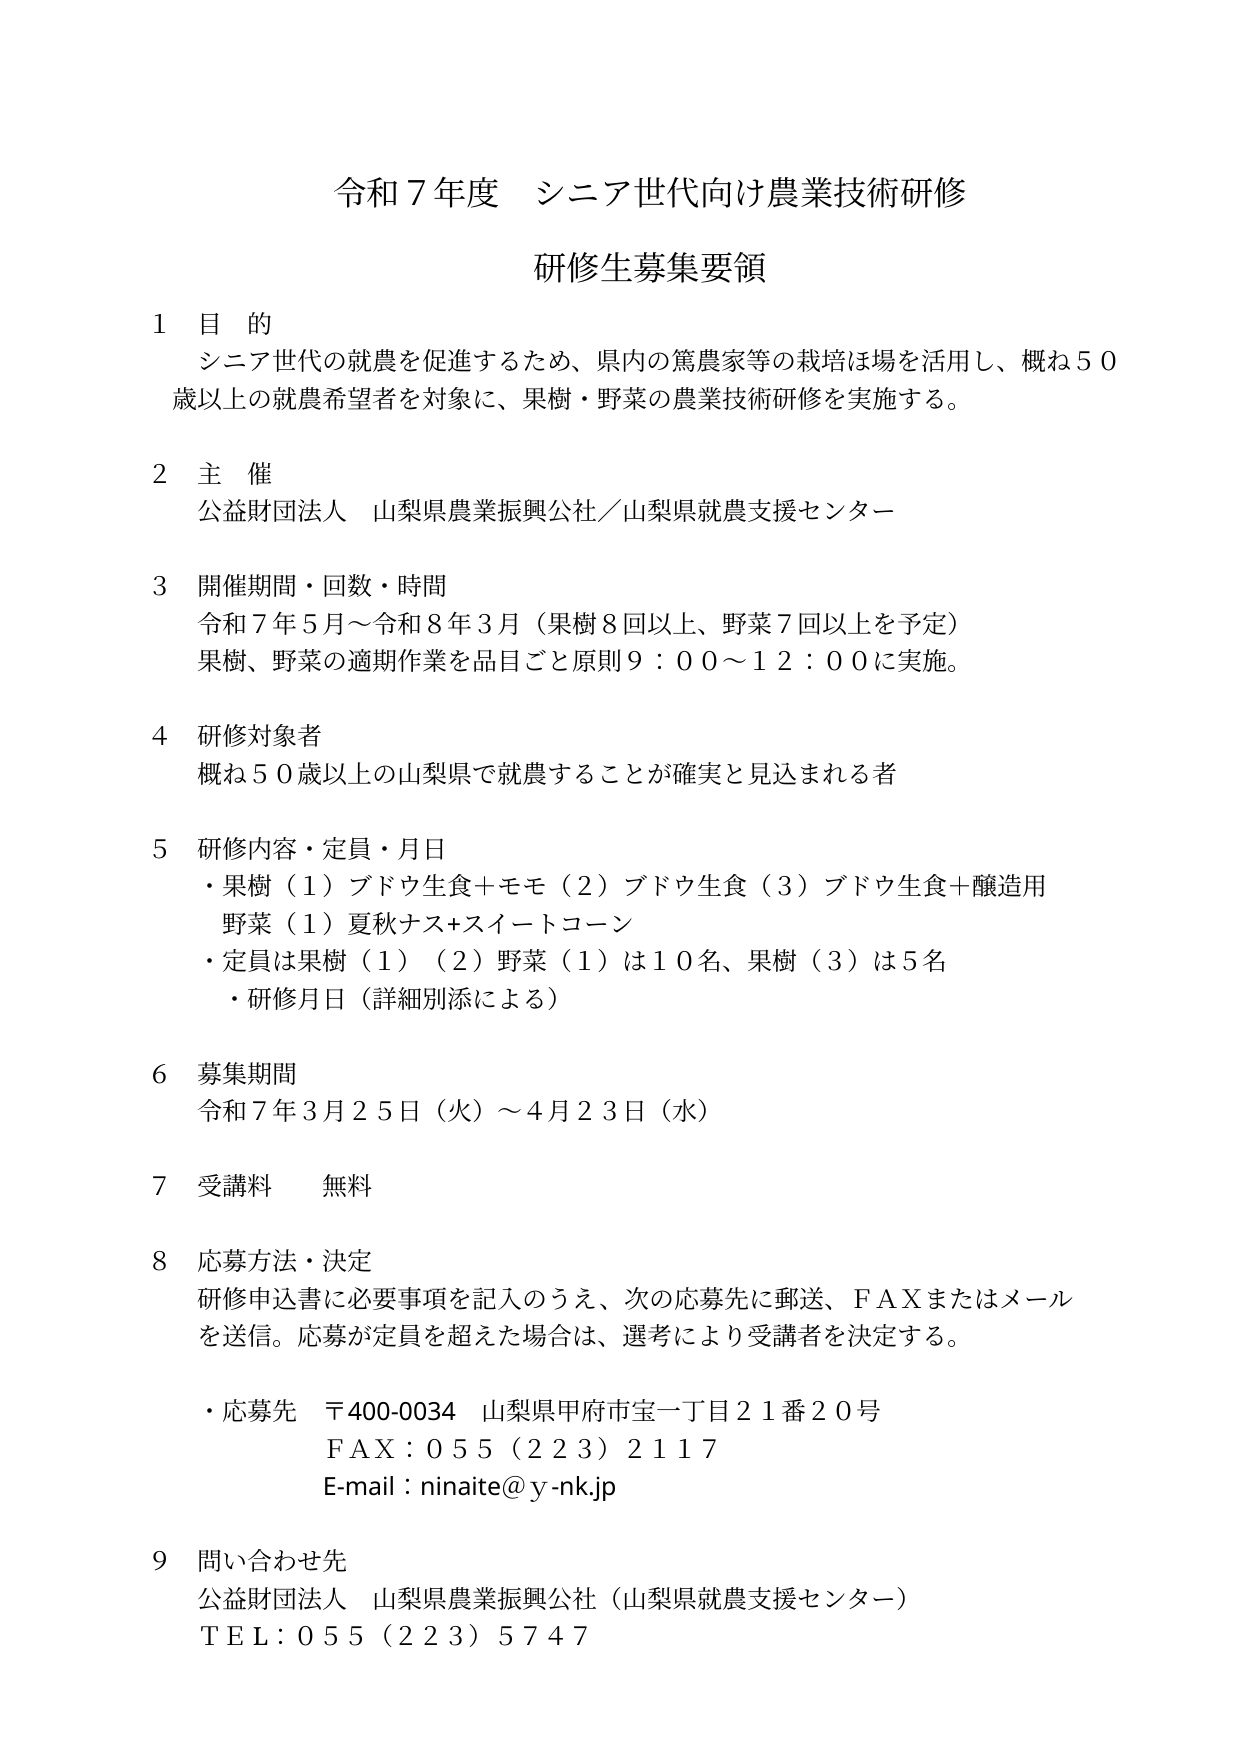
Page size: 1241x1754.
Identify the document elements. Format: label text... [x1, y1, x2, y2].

text ３ 開催期間・回数・時間 [148, 566, 1152, 603]
text 公益財団法人 山梨県農業振興公社（山梨県就農支援センター） [148, 1578, 1152, 1616]
text 概ね５０歳以上の山梨県で就農することが確実と見込まれる者 [148, 753, 1152, 791]
text 研修生募集要領 [148, 228, 1152, 303]
text ７ 受講料 無料 [148, 1166, 1152, 1203]
text ４ 研修対象者 [148, 716, 1152, 753]
text ２ 主 催 [148, 453, 1152, 491]
text E-mail：ninaite＠ｙ-nk.jp [148, 1466, 1152, 1503]
text 歳以上の就農希望者を対象に、果樹・野菜の農業技術研修を実施する。 [173, 378, 1152, 416]
text 令和７年度 シニア世代向け農業技術研修 [148, 153, 1152, 228]
text ５ 研修内容・定員・月日 [148, 828, 1152, 866]
text を送信。応募が定員を超えた場合は、選考により受講者を決定する。 [148, 1316, 1152, 1353]
text 果樹、野菜の適期作業を品目ごと原則９：００～１２：００に実施。 [148, 641, 1152, 678]
text ６ 募集期間 [148, 1053, 1152, 1091]
text １ 目 的 [148, 303, 1152, 341]
text 研修申込書に必要事項を記入のうえ、次の応募先に郵送、ＦＡＸまたはメール [148, 1278, 1152, 1316]
text ・応募先 〒400-0034 山梨県甲府市宝一丁目２１番２０号 [148, 1391, 1152, 1428]
text ・果樹（１）ブドウ生食＋モモ（２）ブドウ生食（３）ブドウ生食＋醸造用 [148, 866, 1152, 903]
text シニア世代の就農を促進するため、県内の篤農家等の栽培ほ場を活用し、概ね５０ [148, 341, 1152, 378]
text 令和７年５月～令和８年３月（果樹８回以上、野菜７回以上を予定） [148, 603, 1152, 641]
text ・研修月日（詳細別添による） [148, 978, 1152, 1016]
text ＦＡＸ：０５５（２２３）２１１７ [148, 1428, 1152, 1466]
text 公益財団法人 山梨県農業振興公社／山梨県就農支援センター [173, 491, 1152, 528]
text ＴＥL：０５５（２２３）５７４７ [148, 1616, 1152, 1653]
text ８ 応募方法・決定 [148, 1241, 1152, 1278]
text 野菜（１）夏秋ナス+スイートコーン [198, 903, 1152, 941]
text ９ 問い合わせ先 [148, 1541, 1152, 1578]
text 令和７年３月２５日（火）～４月２３日（水） [148, 1091, 1152, 1128]
text ・定員は果樹（１）（２）野菜（１）は１０名、果樹（３）は５名 [148, 941, 1152, 978]
